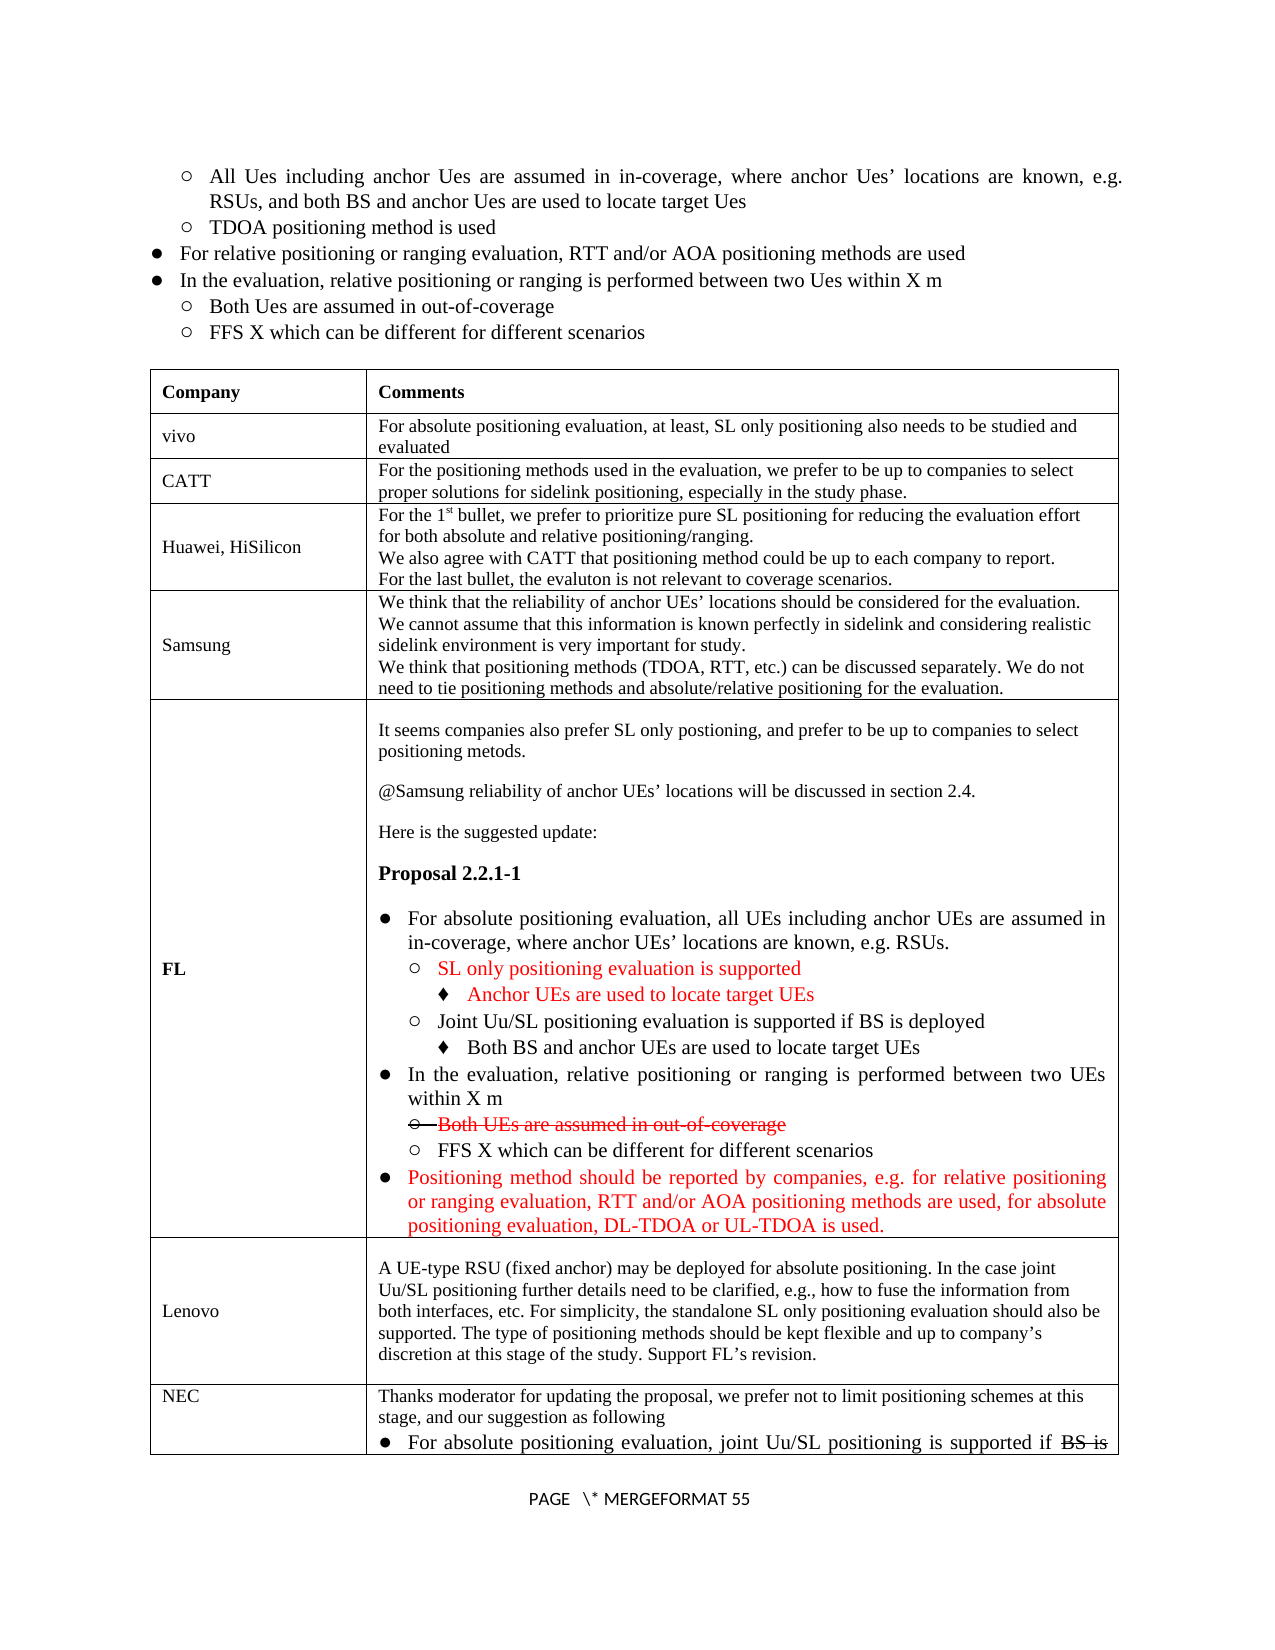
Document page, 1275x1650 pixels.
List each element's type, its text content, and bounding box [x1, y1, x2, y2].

list All Ues including anchor Ues are assumed in in-coverage, where anchor Ues’ locations are known, e.g. RSUs, and both BS and anchor Ues are used to locate target Ues [179, 162, 1125, 213]
list For relative positioning or ranging evaluation, RTT and/or AOA positioning methods are used [150, 239, 1125, 266]
table_cell For the positioning methods used in the evaluation, we prefer to be up to companies to select proper solutions for sidelink positioning, especially in the study phase. [367, 459, 1118, 502]
table_cell We think that the reliability of anchor UEs’ locations should be considered for the evaluation. We cannot assume that this information is known perfectly in sidelink and considering realistic sidelink environment is very important for study. We think that positioning methods (TDOA, RTT, etc.) can be discussed separately. We do not need to tie positioning methods and absolute/relative positioning for the evaluation. [367, 591, 1118, 699]
table_cell Lenovo [151, 1238, 366, 1383]
list In the evaluation, relative positioning or ranging is performed between two Ues within X m [150, 266, 1125, 292]
table_cell For absolute positioning evaluation, at least, SL only positioning also needs to be studied and evaluated [367, 414, 1118, 458]
table_header Comments [367, 370, 1118, 413]
table_cell A UE-type RSU (fixed anchor) may be deployed for absolute positioning. In the case joint Uu/SL positioning further details need to be clarified, e.g., how to fuse the information from both interfaces, etc. For simplicity, the standalone SL only positioning evaluation should also be supported. The type of positioning methods should be kept flexible and up to company’s discretion at this stage of the study. Support FL’s revision. [367, 1238, 1118, 1383]
list TDOA positioning method is used [179, 213, 1125, 239]
table_cell CATT [151, 459, 366, 502]
list FFS X which can be different for different scenarios [179, 318, 1125, 345]
table_cell NEC [151, 1385, 366, 1454]
table_cell vivo [151, 414, 366, 458]
table_header Company [151, 370, 366, 413]
table_cell For the 1st bullet, we prefer to prioritize pure SL positioning for reducing the evaluation effort for both absolute and relative positioning/ranging. We also agree with CATT that positioning method could be up to each company to report. For the last bullet, the evaluton is not relevant to coverage scenarios. [367, 504, 1118, 590]
table_cell Huawei, HiSilicon [151, 504, 366, 590]
list Both Ues are assumed in out-of-coverage [179, 292, 1125, 318]
table_cell It seems companies also prefer SL only postioning, and prefer to be up to companies to select positioning metods. @Samsung reliability of anchor UEs’ locations will be discussed in section 2.4. Here is the suggested update: Proposal 2.2.1-1 For absolute positioning evaluation, all UEs including anchor UEs are assumed in in-coverage, where anchor UEs’ locations are known, e.g. RSUs. SL only positioning evaluation is supported Anchor UEs are used to locate target UEs Joint Uu/SL positioning evaluation is supported if BS is deployed Both BS and anchor UEs are used to locate target UEs In the evaluation, relative positioning or ranging is performed between two UEs within X m Both UEs are assumed in out-of-coverage FFS X which can be different for different scenarios Positioning method should be reported by companies, e.g. for relative positioning or ranging evaluation, RTT and/or AOA positioning methods are used, for absolute positioning evaluation, DL-TDOA or UL-TDOA is used. [367, 700, 1118, 1237]
table_cell Samsung [151, 591, 366, 699]
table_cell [367, 1385, 1118, 1454]
table_cell FL [151, 700, 366, 1237]
